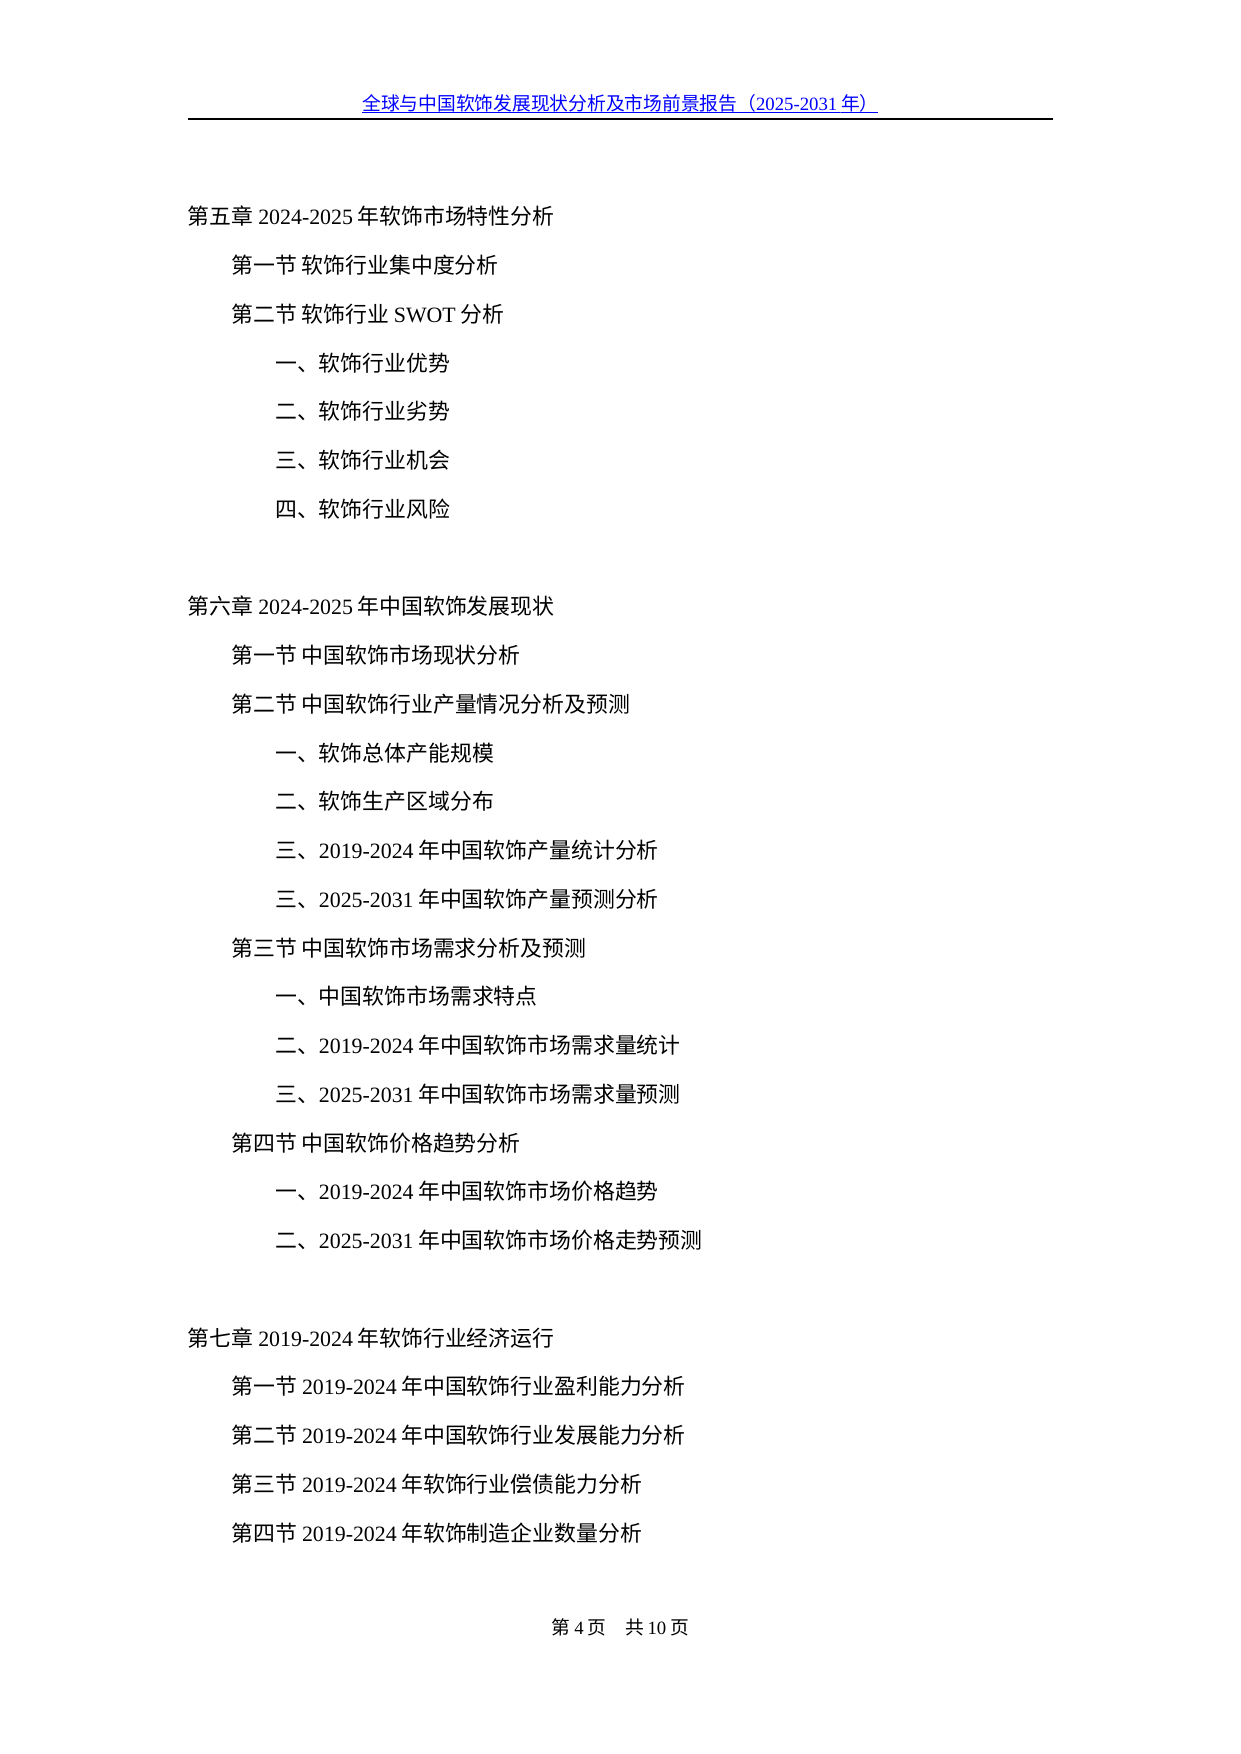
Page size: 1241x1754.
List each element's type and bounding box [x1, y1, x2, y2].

text [187, 150, 1053, 1548]
